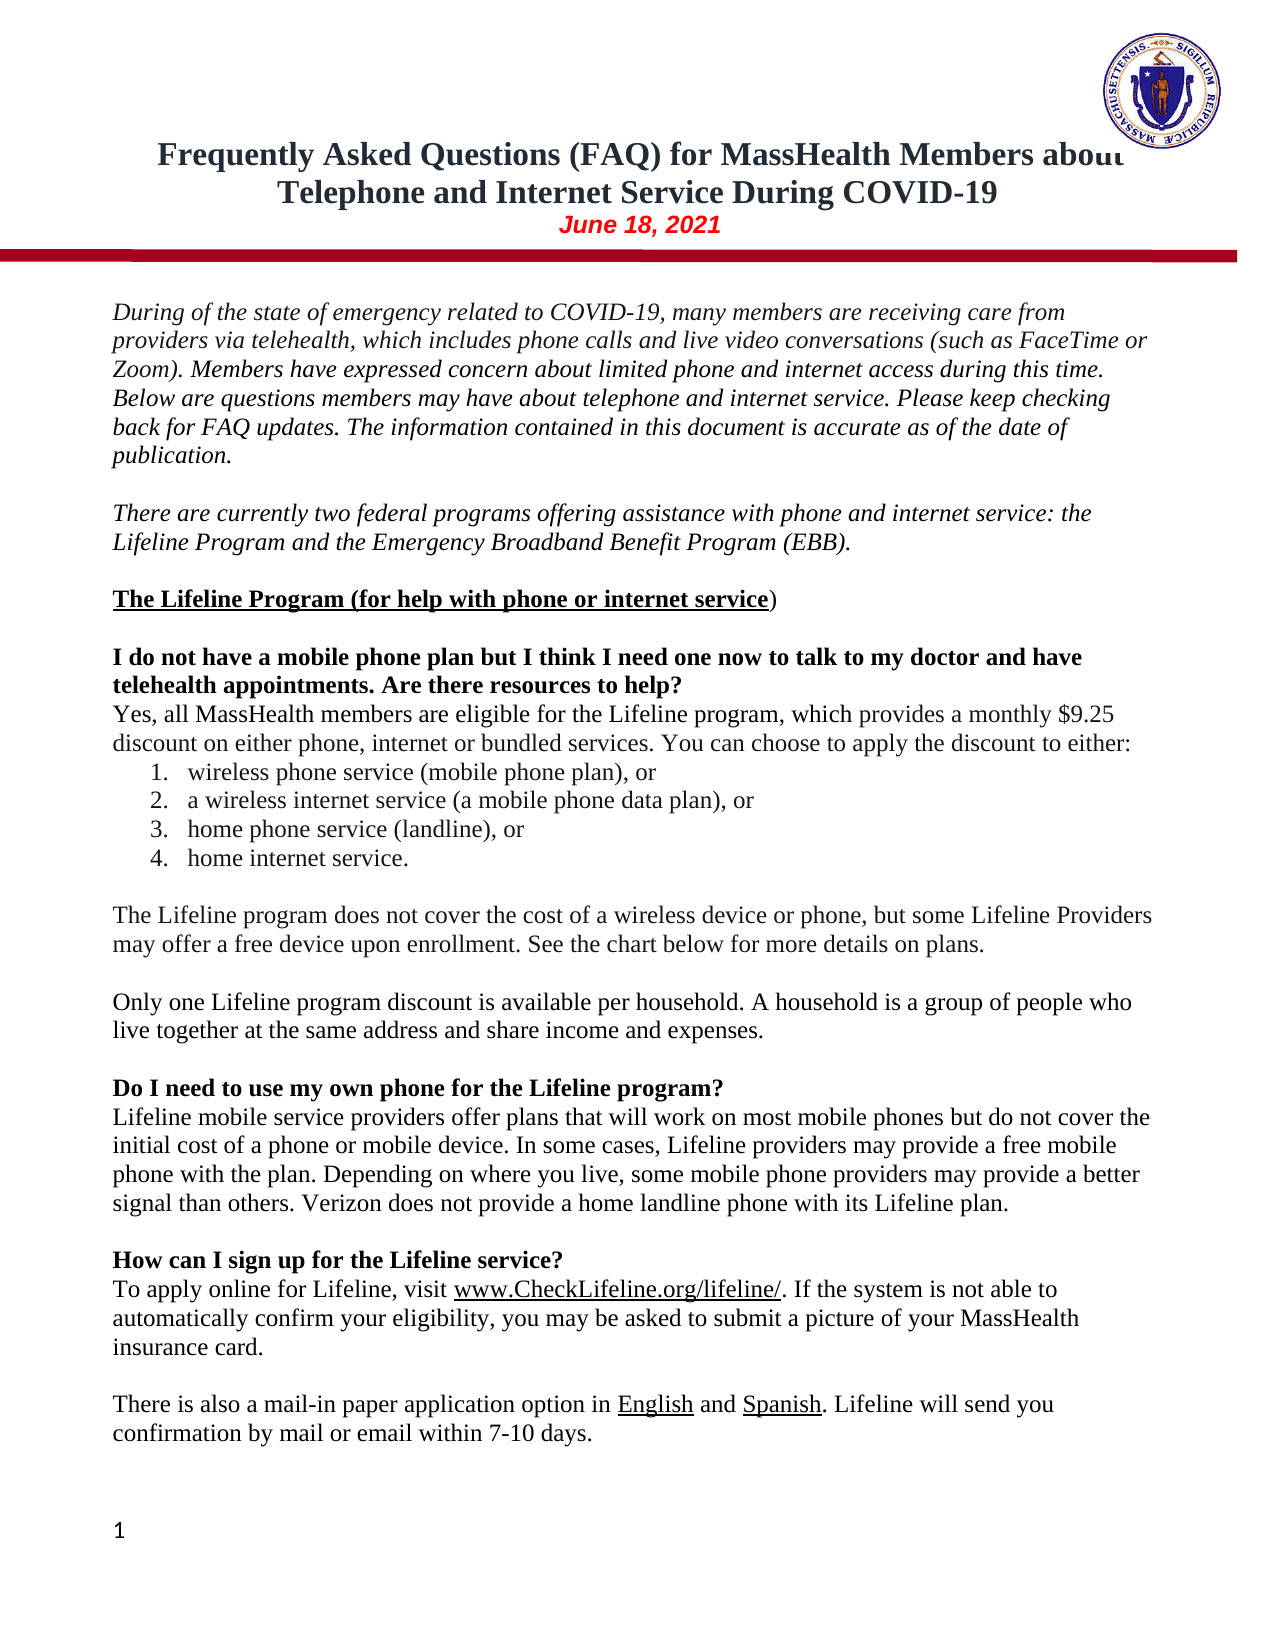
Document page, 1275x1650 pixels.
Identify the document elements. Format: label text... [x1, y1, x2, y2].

text Frequently Asked Questions (FAQ) for MassHealth Members about Telephone and Internet Service During COVID-19 [112, 134, 1162, 210]
list a wireless internet service (a mobile phone data plan), or [150, 785, 1162, 814]
text Do I need to use my own phone for the Lifeline program? [112, 1073, 1162, 1102]
picture [1095, 27, 1227, 153]
text How can I sign up for the Lifeline service? [112, 1245, 1162, 1274]
text Lifeline mobile service providers offer plans that will work on most mobile phones but do not cover the initial cost of a phone or mobile device. In some cases, Lifeline providers may provide a free mobile phone with the plan. Depending on where you live, some mobile phone providers may provide a better signal than others. Verizon does not provide a home landline phone with its Lifeline plan. [112, 1102, 1162, 1217]
list wireless phone service (mobile phone plan), or [150, 757, 1162, 785]
text The Lifeline Program (for help with phone or internet service) [112, 584, 1162, 613]
list home phone service (landline), or [150, 814, 1162, 843]
list home internet service. [150, 843, 1162, 872]
text There is also a mail-in paper application option in English and Spanish. Lifeline will send you confirmation by mail or email within 7-10 days. [112, 1389, 1162, 1447]
text There are currently two federal programs offering assistance with phone and internet service: the Lifeline Program and the Emergency Broadband Benefit Program (EBB). [112, 498, 1162, 555]
text June 18, 2021 [112, 210, 1162, 239]
text I do not have a mobile phone plan but I think I need one now to talk to my doctor and have telehealth appointments. Are there resources to help? [112, 642, 1162, 699]
text To apply online for Lifeline, visit www.CheckLifeline.org/lifeline/. If the system is not able to automatically confirm your eligibility, you may be asked to submit a picture of your MassHealth insurance card. [112, 1274, 1162, 1360]
text During of the state of emergency related to COVID-19, many members are receiving care from providers via telehealth, which includes phone calls and live video conversations (such as FaceTime or Zoom). Members have expressed concern about limited phone and internet access during this time. Below are questions members may have about telephone and internet service. Please keep checking back for FAQ updates. The information contained in this document is accurate as of the date of publication. [112, 297, 1162, 469]
text Only one Lifeline program discount is available per household. A household is a group of people who live together at the same address and share income and expenses. [112, 987, 1162, 1044]
text The Lifeline program does not cover the cost of a wireless device or phone, but some Lifeline Providers may offer a free device upon enrollment. See the chart below for more details on plans. [112, 900, 1162, 958]
text Yes, all MassHealth members are eligible for the Lifeline program, which provides a monthly $9.25 discount on either phone, internet or bundled services. You can choose to apply the discount to either: [112, 699, 1162, 757]
